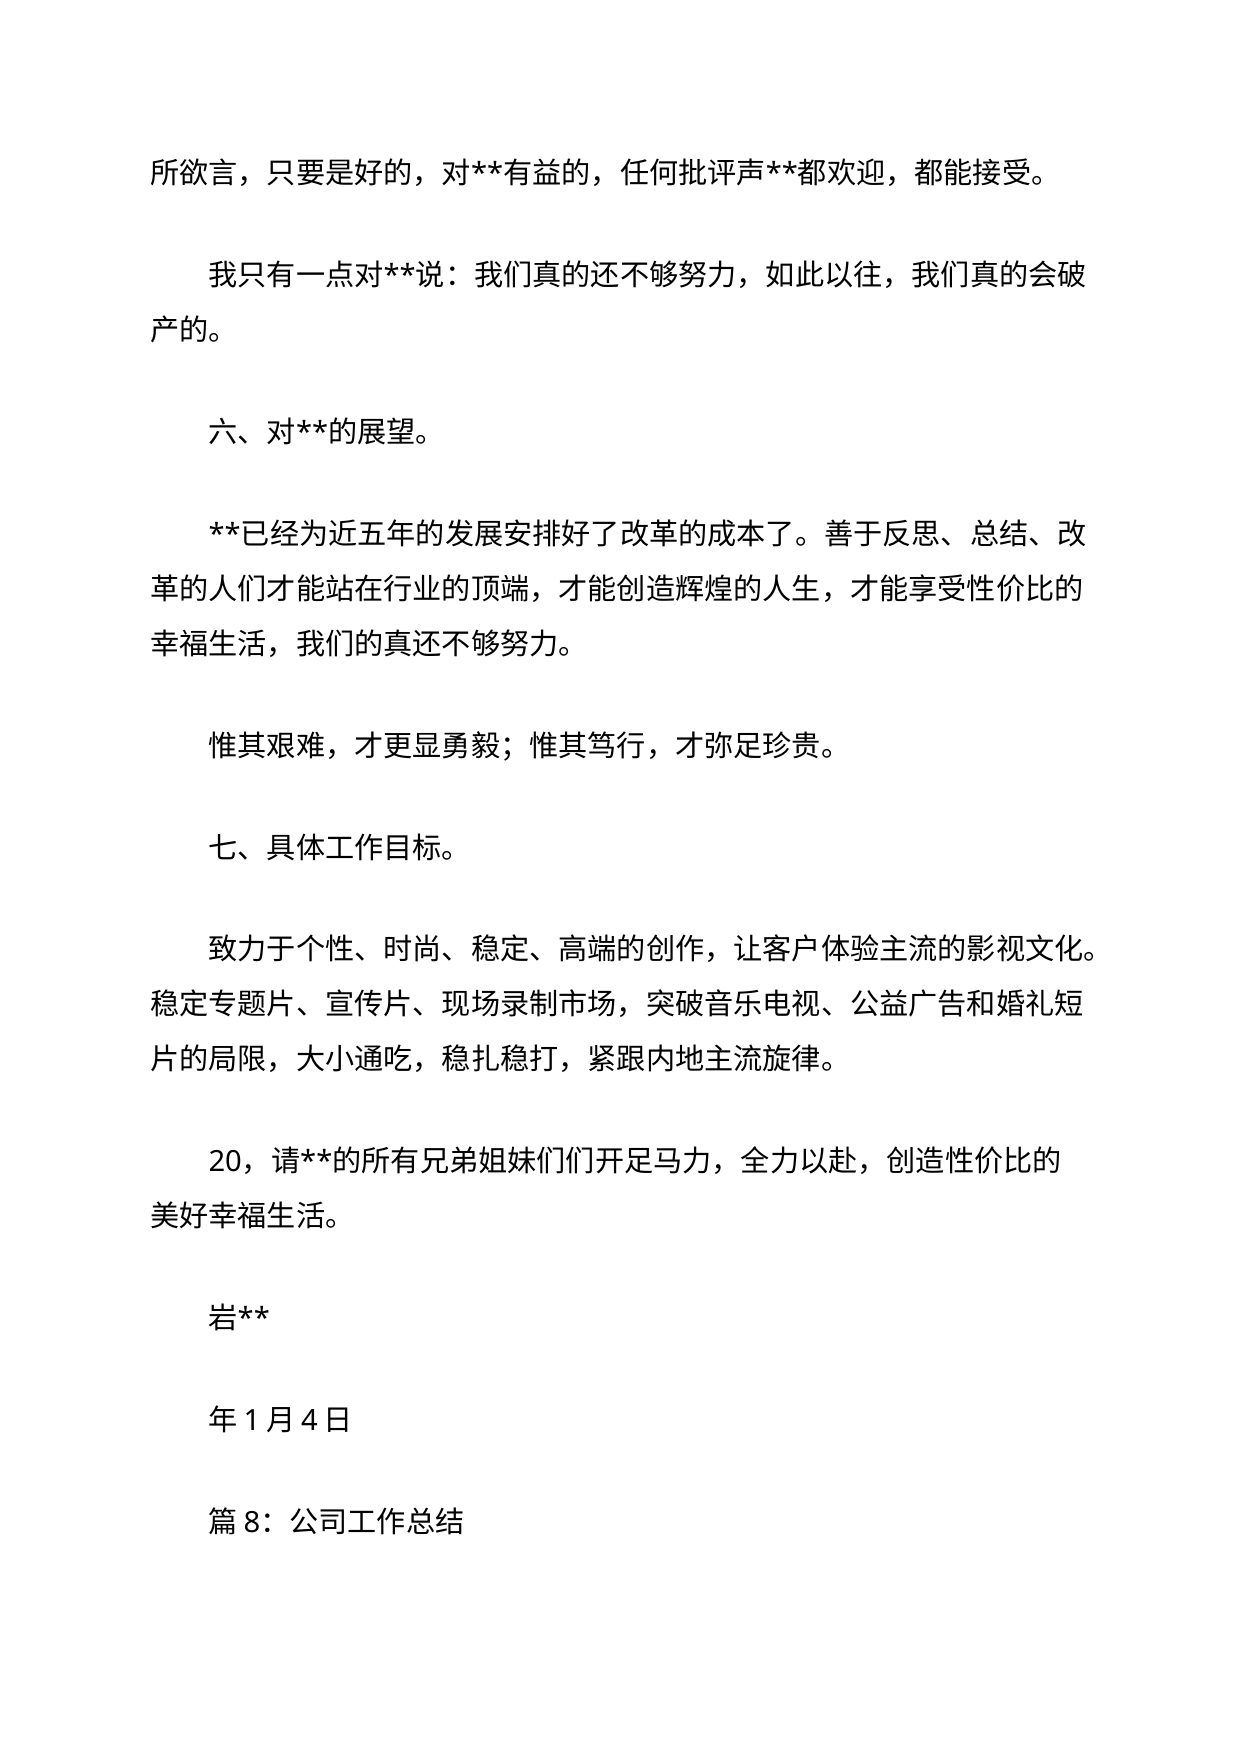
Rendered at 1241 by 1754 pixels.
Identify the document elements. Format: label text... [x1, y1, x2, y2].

text 岩** [150, 1294, 1090, 1337]
text 年1月4日 [150, 1396, 1090, 1439]
text 六、对**的展望。 [150, 409, 1090, 451]
text 惟其艰难，才更显勇毅；惟其笃行，才弥足珍贵。 [150, 722, 1090, 765]
text 我只有一点对**说：我们真的还不够努力，如此以往，我们真的会破产的。 [150, 252, 1090, 349]
text **已经为近五年的发展安排好了改革的成本了。善于反思、总结、改革的人们才能站在行业的顶端，才能创造辉煌的人生，才能享受性价比的幸福生活，我们的真还不够努力。 [150, 511, 1090, 663]
text 七、具体工作目标。 [150, 824, 1090, 866]
text 20，请**的所有兄弟姐妹们们开足马力，全力以赴，创造性价比的美好幸福生活。 [150, 1137, 1090, 1235]
text 致力于个性、时尚、稳定、高端的创作，让客户体验主流的影视文化。稳定专题片、宣传片、现场录制市场，突破音乐电视、公益广告和婚礼短片的局限，大小通吃，稳扎稳打，紧跟内地主流旋律。 [150, 926, 1090, 1078]
text 篇8：公司工作总结 [150, 1498, 1090, 1541]
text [150, 150, 1090, 192]
